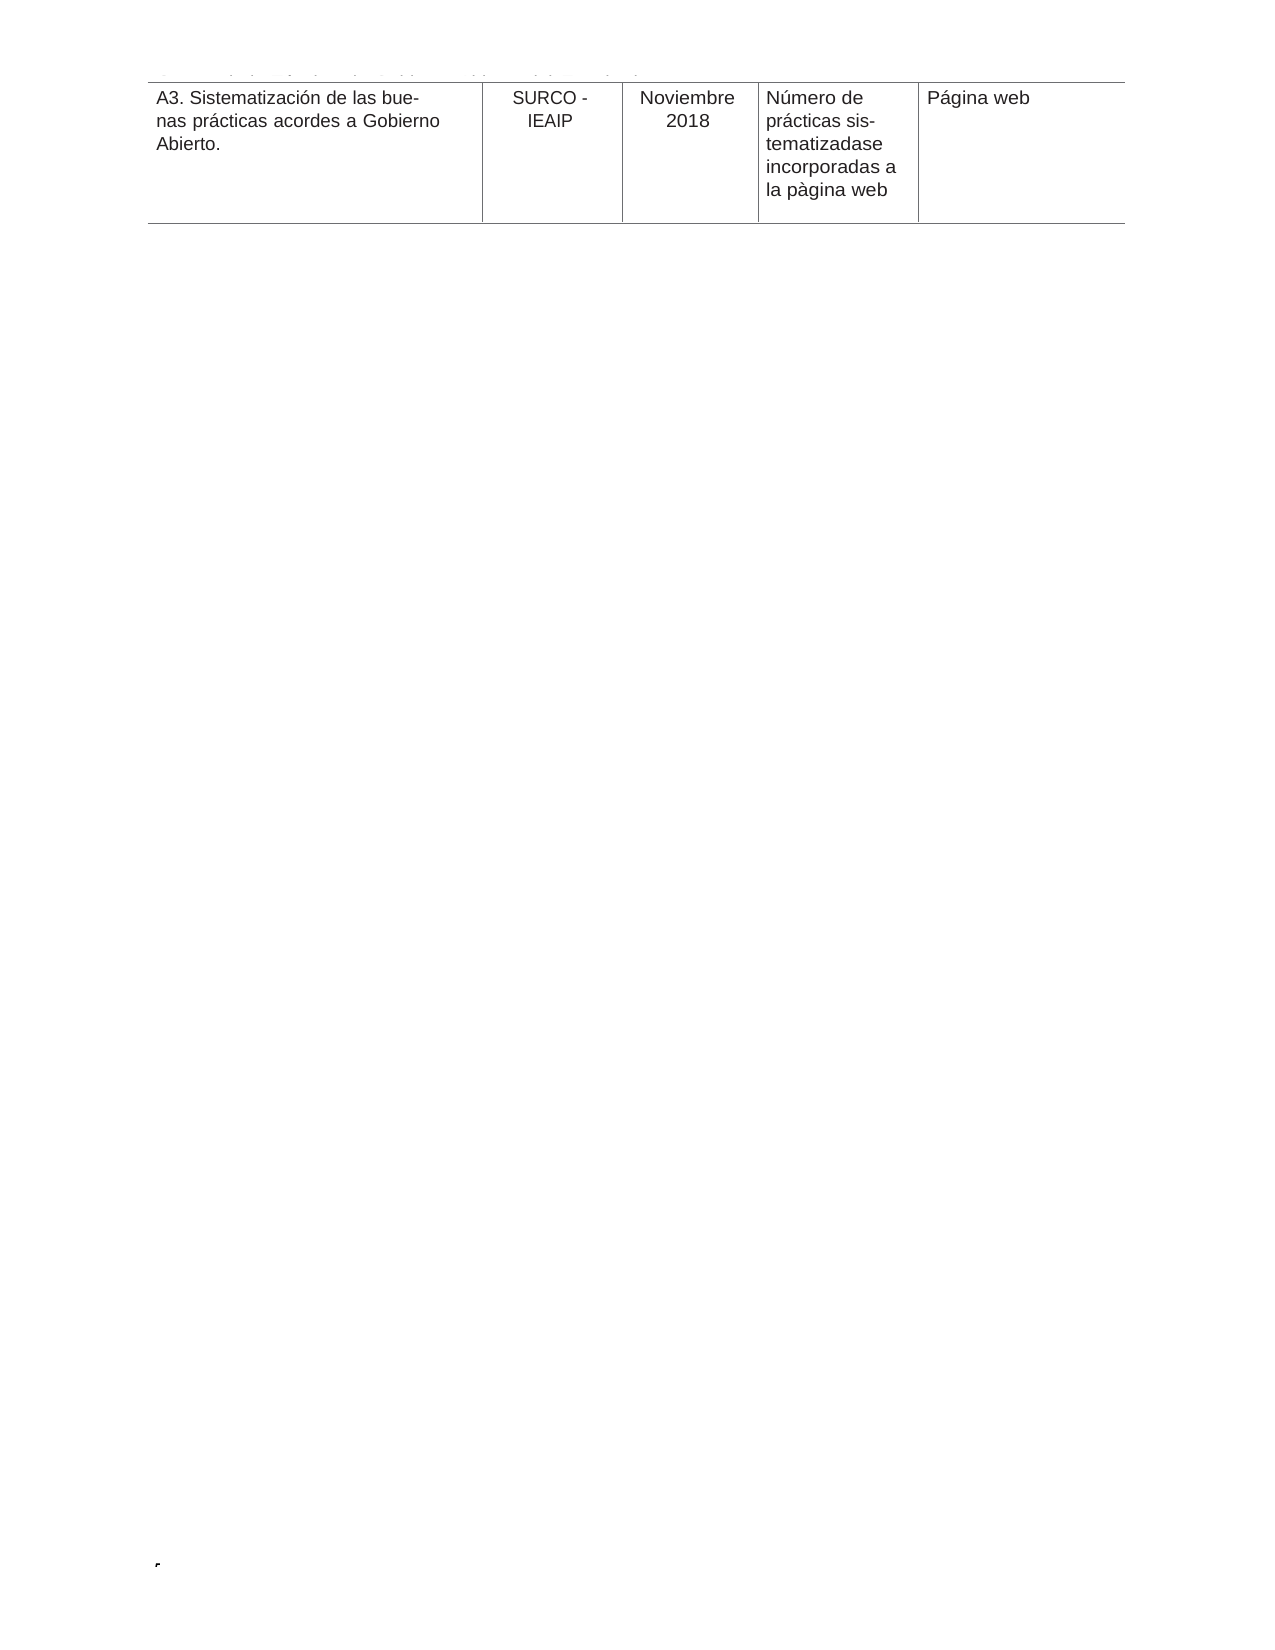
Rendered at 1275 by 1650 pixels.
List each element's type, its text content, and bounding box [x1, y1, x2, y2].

table_cell Número de prácticas sis- tematizadase incorporadas a la pàgina web [759, 83, 918, 222]
table_cell Página web [919, 83, 1125, 222]
table_cell A3. Sistematización de las bue- nas prácticas acordes a Gobierno Abierto. [148, 83, 482, 222]
table_cell Noviembre 2018 [623, 83, 758, 222]
table_cell SURCO - IEAIP [483, 83, 622, 222]
